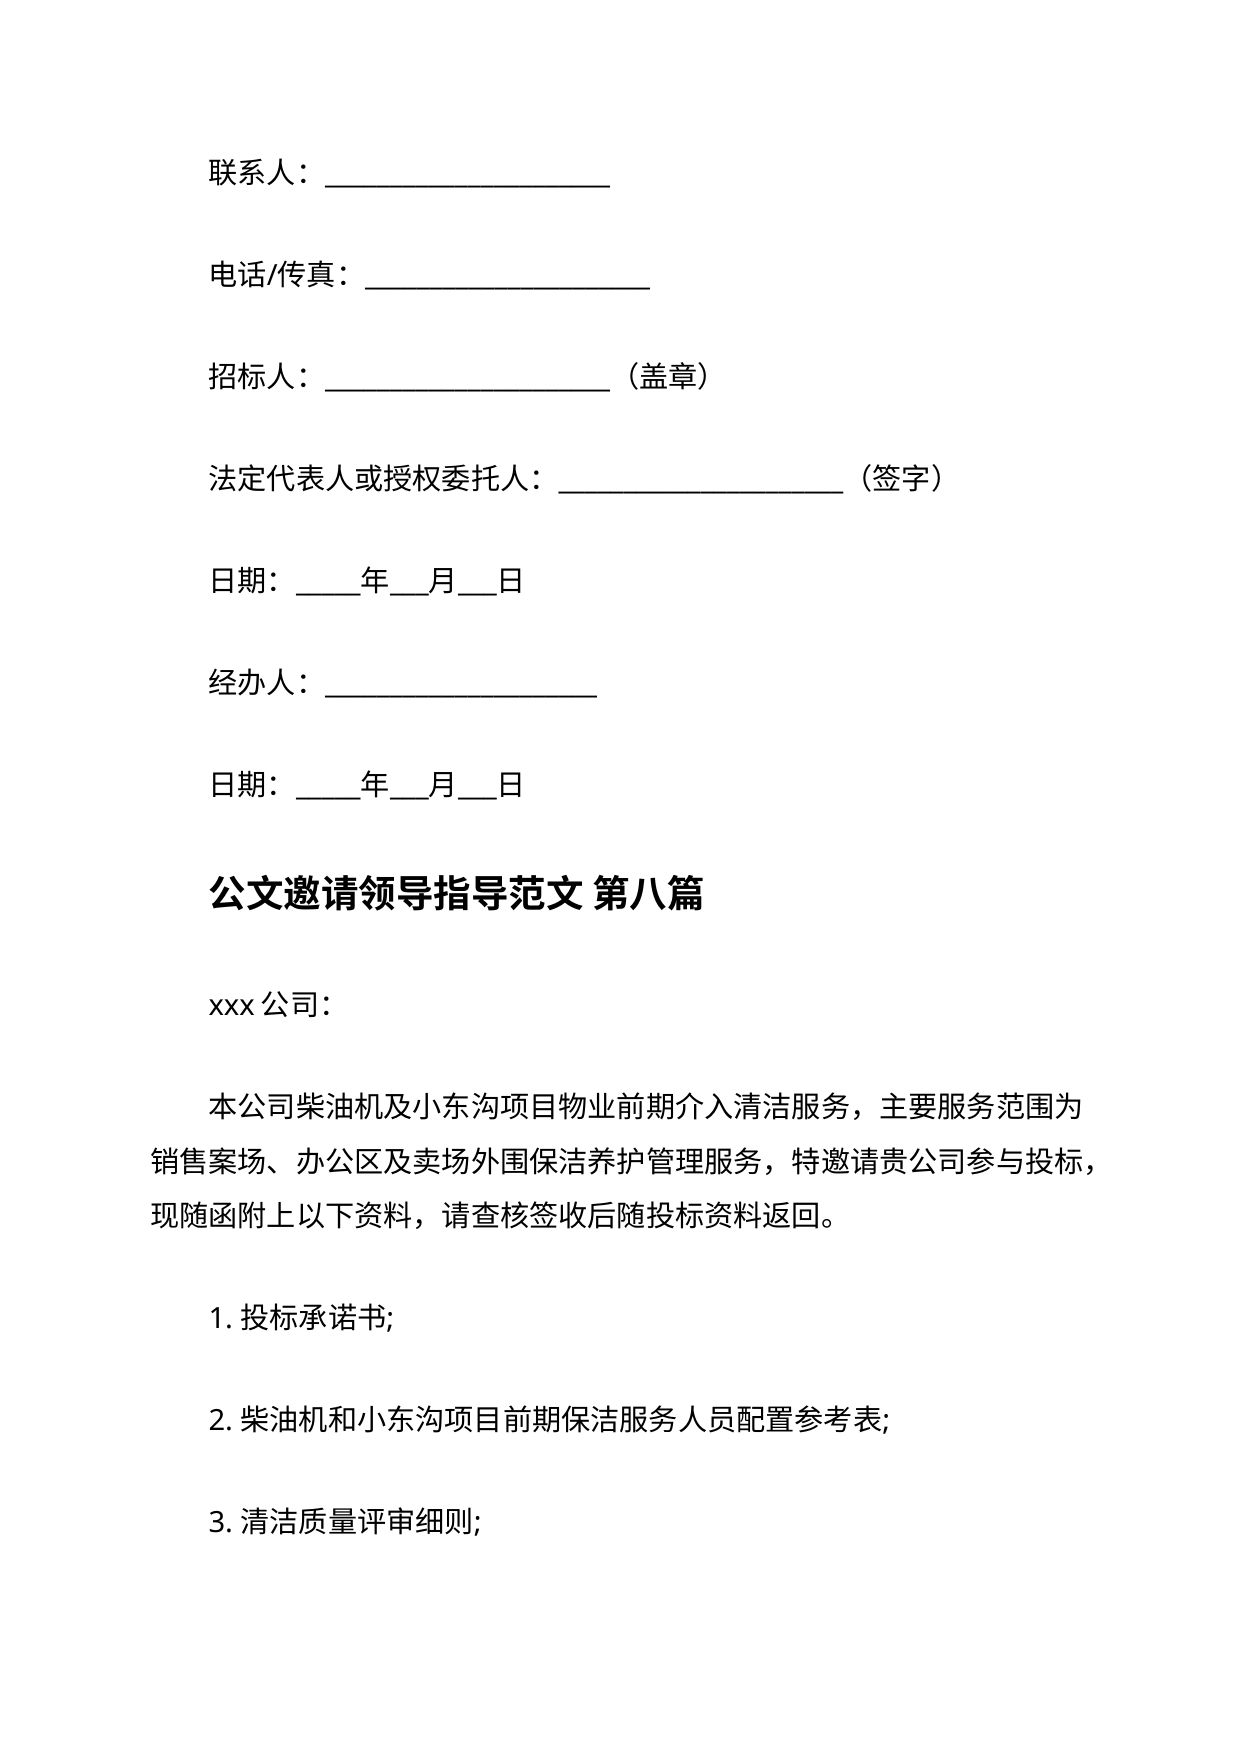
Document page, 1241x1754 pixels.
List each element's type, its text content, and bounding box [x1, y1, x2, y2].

text 日期：_____年___月___日 [150, 762, 1090, 804]
text 电话/传真：______________________ [150, 252, 1090, 294]
text 法定代表人或授权委托人：______________________（签字） [150, 456, 1090, 498]
text 本公司柴油机及小东沟项目物业前期介入清洁服务，主要服务范围为销售案场、办公区及卖场外围保洁养护管理服务，特邀请贵公司参与投标，现随函附上以下资料，请查核签收后随投标资料返回。 [150, 1083, 1090, 1235]
text xxx公司： [150, 981, 1090, 1024]
text 招标人：______________________（盖章） [150, 354, 1090, 396]
text 联系人：______________________ [150, 150, 1090, 192]
text 经办人：_____________________ [150, 660, 1090, 702]
text 公文邀请领导指导范文 第八篇 [150, 864, 1090, 918]
text 3. 清洁质量评审细则; [150, 1499, 1090, 1541]
text 2. 柴油机和小东沟项目前期保洁服务人员配置参考表; [150, 1397, 1090, 1439]
text 日期：_____年___月___日 [150, 558, 1090, 600]
text 1. 投标承诺书; [150, 1295, 1090, 1337]
